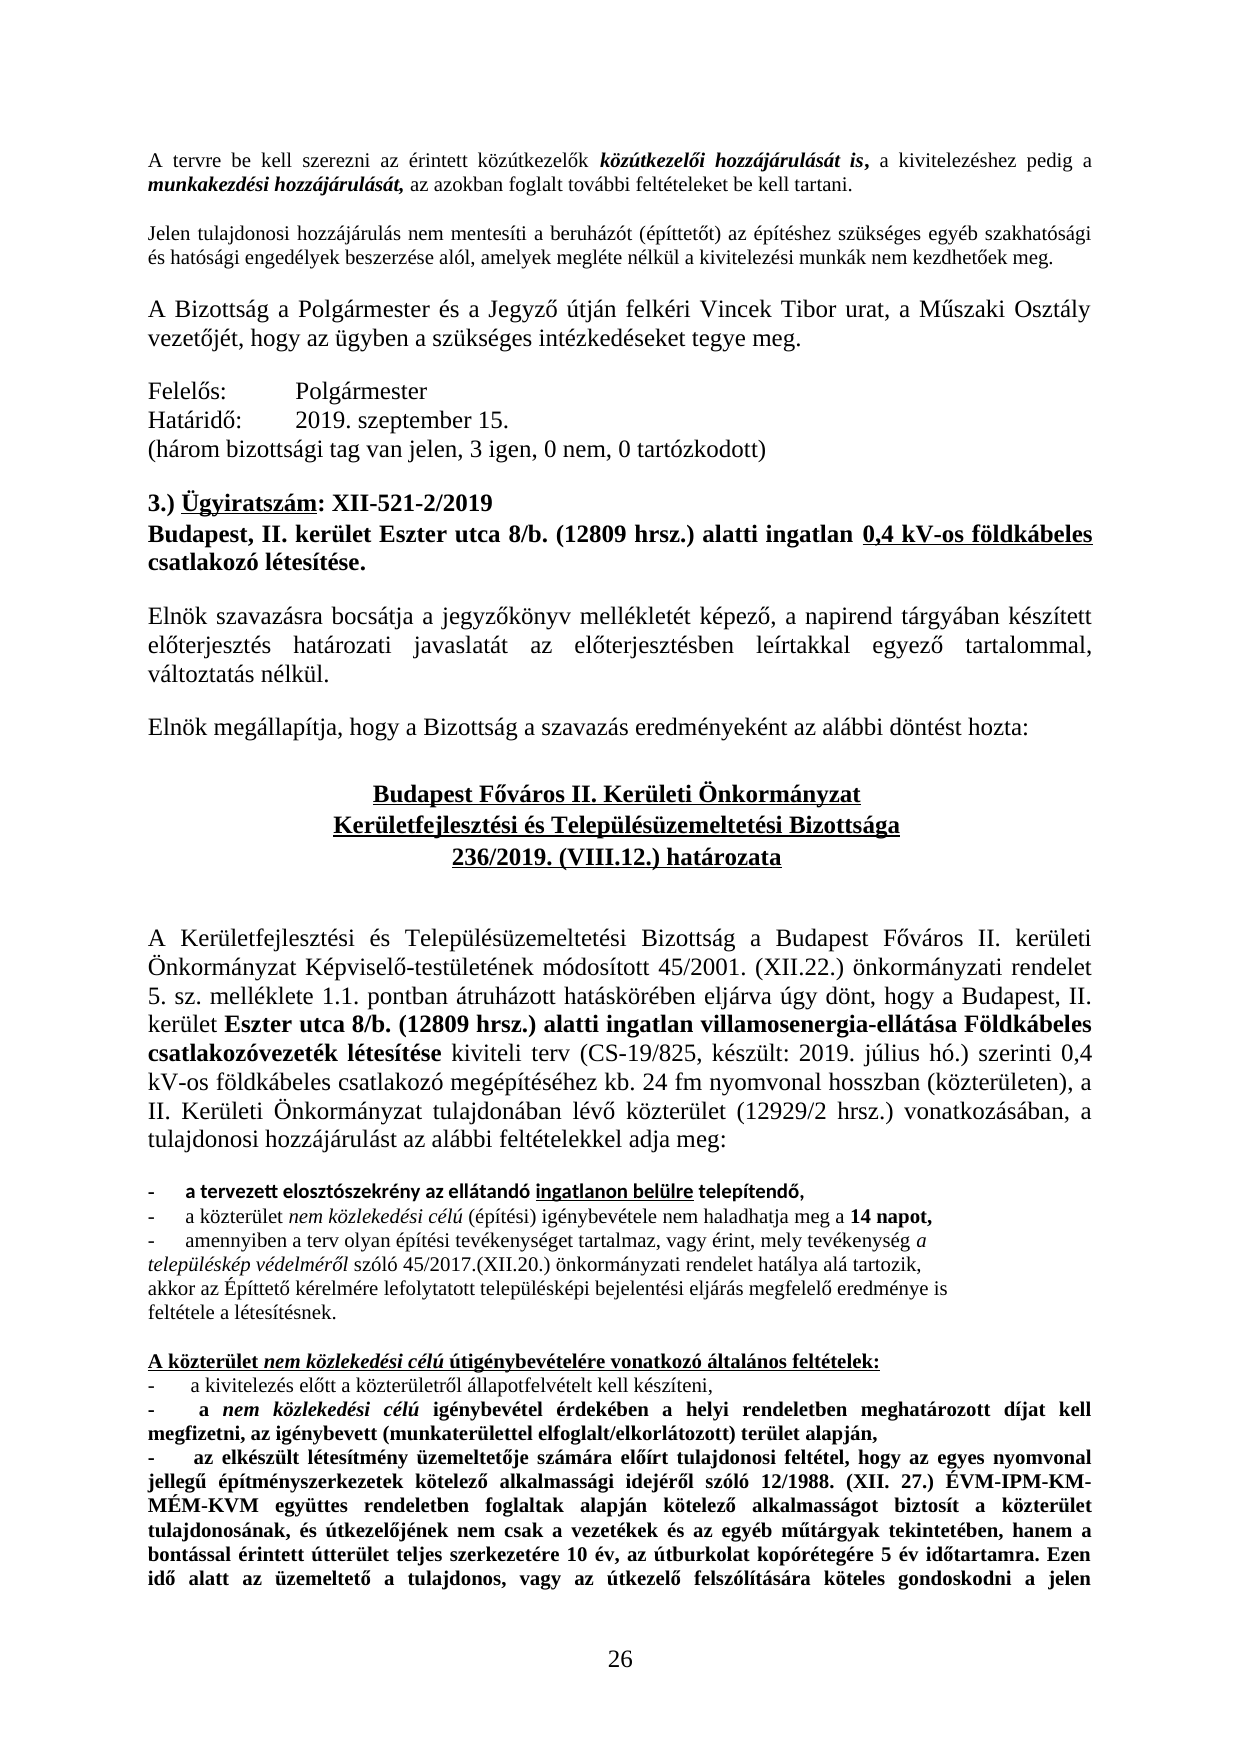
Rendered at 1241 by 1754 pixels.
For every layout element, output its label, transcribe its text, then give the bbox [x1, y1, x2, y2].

text A közterület nem közlekedési célú útigénybevételére vonatkozó általános feltételek: [148, 1349, 1093, 1373]
text feltétele a létesítésnek. [148, 1300, 1093, 1324]
text Jelen tulajdonosi hozzájárulás nem mentesíti a beruházót (építtetőt) az építéshez szükséges egyéb szakhatósági és hatósági engedélyek beszerzése alól, amelyek megléte nélkül a kivitelezési munkák nem kezdhetőek meg. [148, 221, 1093, 269]
text A Kerületfejlesztési és Településüzemeltetési Bizottság a Budapest Főváros II. kerületi Önkormányzat Képviselő-testületének módosított 45/2001. (XII.22.) önkormányzati rendelet 5. sz. melléklete 1.1. pontban átruházott hatáskörében eljárva úgy dönt, hogy a Budapest, II. kerület Eszter utca 8/b. (12809 hrsz.) alatti ingatlan villamosenergia-ellátása Földkábeles csatlakozóvezeték létesítése kiviteli terv (CS-19/825, készült: 2019. július hó.) szerinti 0,4 kV-os földkábeles csatlakozó megépítéséhez kb. 24 fm nyomvonal hosszban (közterületen), a II. Kerületi Önkormányzat tulajdonában lévő közterület (12929/2 hrsz.) vonatkozásában, a tulajdonosi hozzájárulást az alábbi feltételekkel adja meg: [148, 923, 1093, 1153]
text akkor az Építtető kérelmére lefolytatott településképi bejelentési eljárás megfelelő eredménye is [148, 1276, 1093, 1300]
text A Bizottság a Polgármester és a Jegyző útján felkéri Vincek Tibor urat, a Műszaki Osztály vezetőjét, hogy az ügyben a szükséges intézkedéseket tegye meg. [148, 294, 1093, 351]
text 236/2019. (VIII.12.) határozata [148, 842, 1086, 871]
text (három bizottsági tag van jelen, 3 igen, 0 nem, 0 tartózkodott) [148, 434, 1086, 463]
text Budapest Főváros II. Kerületi Önkormányzat [148, 779, 1086, 807]
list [148, 1445, 1093, 1590]
list a tervezett elosztószekrény az ellátandó ingatlanon belülre telepítendő, [148, 1178, 1093, 1204]
text 3.) Ügyiratszám: XII-521-2/2019 [148, 488, 1093, 516]
list a nem közlekedési célú igénybevétel érdekében a helyi rendeletben meghatározott díjat kell megfizetni, az igénybevett (munkaterülettel elfoglalt/elkorlátozott) terület alapján, [148, 1397, 1093, 1445]
list a kivitelezés előtt a közterületről állapotfelvételt kell készíteni, [148, 1373, 1093, 1397]
text Kerületfejlesztési és Településüzemeltetési Bizottsága [148, 810, 1086, 839]
text A tervre be kell szerezni az érintett közútkezelők közútkezelői hozzájárulását is, a kivitelezéshez pedig a munkakezdési hozzájárulását, az azokban foglalt további feltételeket be kell tartani. [148, 148, 1093, 196]
text településkép védelméről szóló 45/2017.(XII.20.) önkormányzati rendelet hatálya alá tartozik, [148, 1252, 1093, 1276]
text Elnök szavazásra bocsátja a jegyzőkönyv mellékletét képező, a napirend tárgyában készített előterjesztés határozati javaslatát az előterjesztésben leírtakkal egyező tartalommal, változtatás nélkül. [148, 601, 1093, 687]
list a közterület nem közlekedési célú (építési) igénybevétele nem haladhatja meg a 14 napot, [148, 1204, 1093, 1228]
list amennyiben a terv olyan építési tevékenységet tartalmaz, vagy érint, mely tevékenység a [148, 1228, 1093, 1252]
text Elnök megállapítja, hogy a Bizottság a szavazás eredményeként az alábbi döntést hozta: [148, 712, 1122, 741]
text Határidő: 2019. szeptember 15. [148, 405, 1093, 434]
text Felelős: Polgármester [148, 376, 1093, 405]
text Budapest, II. kerület Eszter utca 8/b. (12809 hrsz.) alatti ingatlan 0,4 kV-os földkábeles csatlakozó létesítése. [148, 519, 1093, 576]
